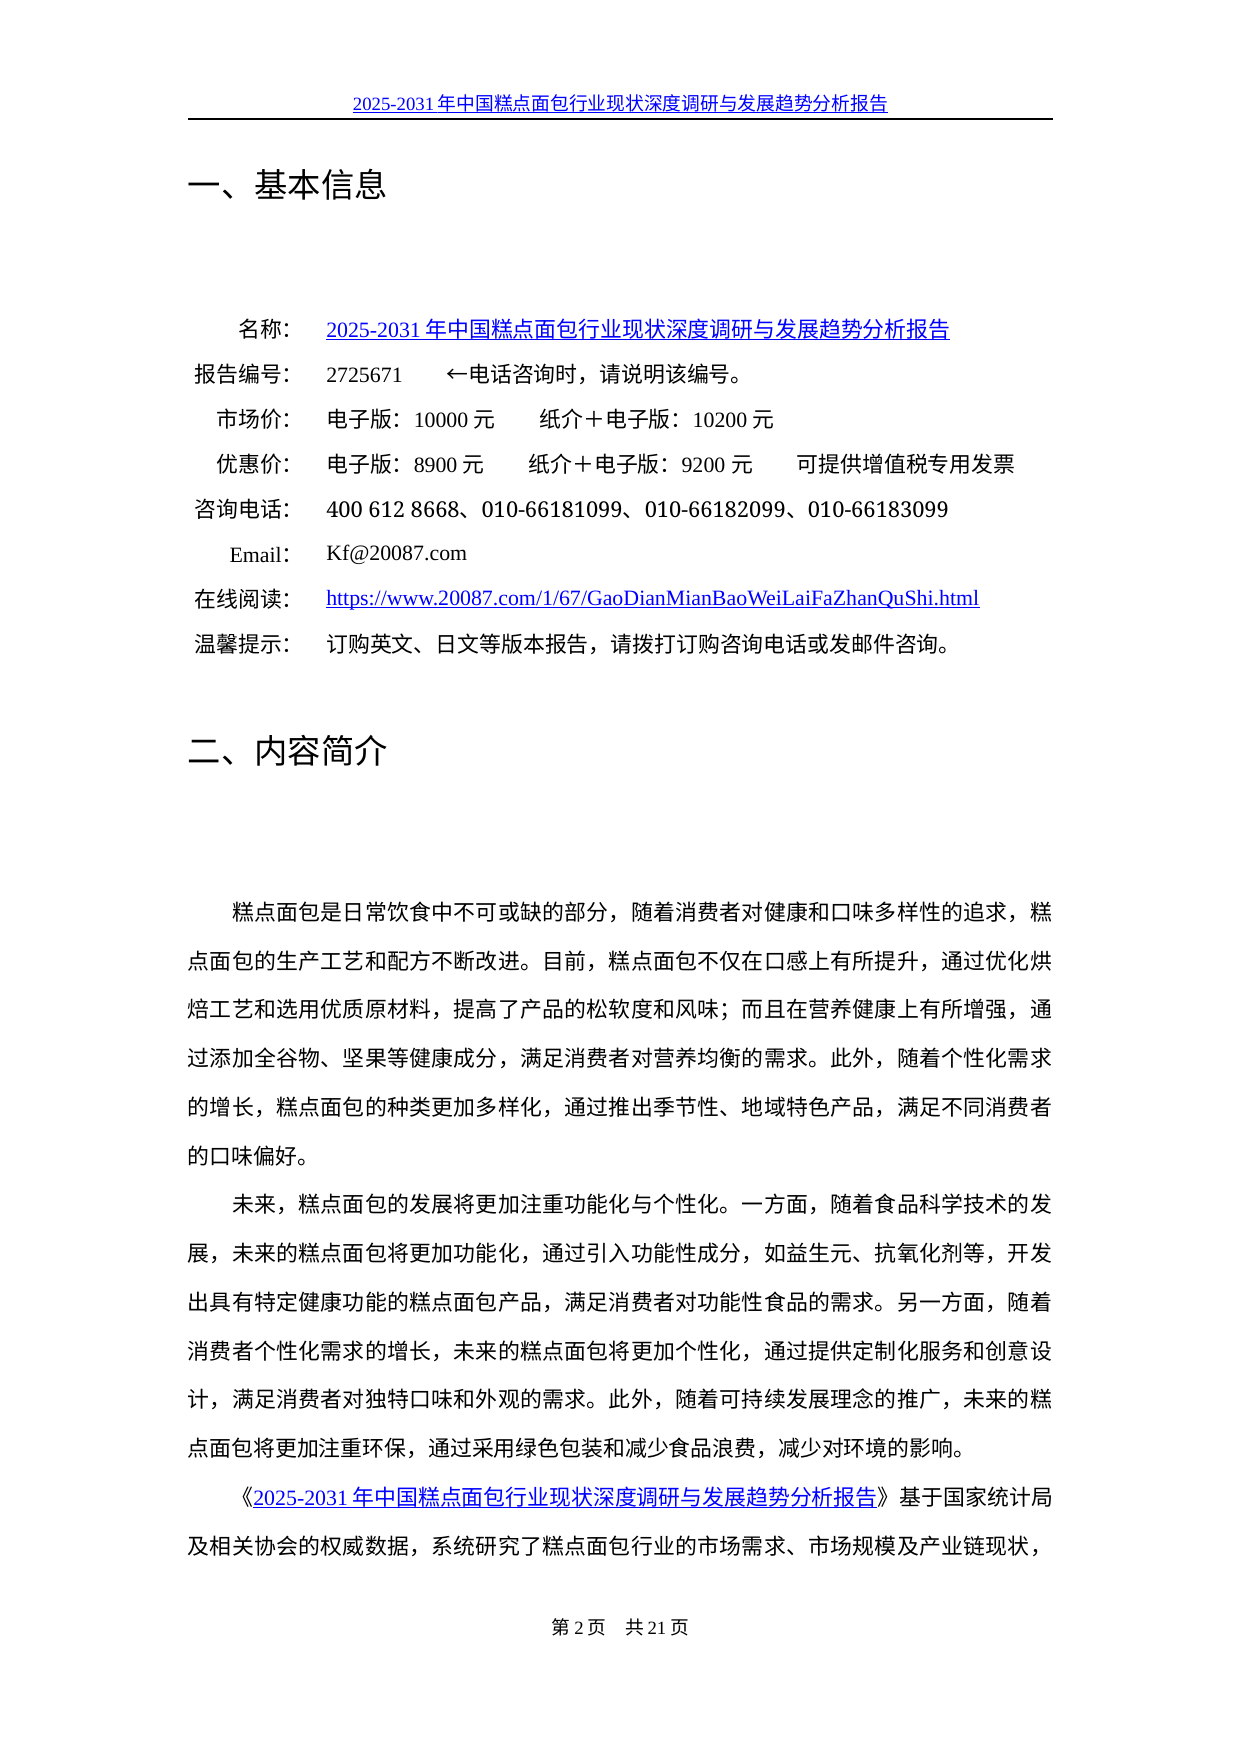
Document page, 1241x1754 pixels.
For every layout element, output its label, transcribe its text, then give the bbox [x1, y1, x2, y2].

table_cell 报告编号： [167, 357, 315, 402]
table_cell 优惠价： [167, 447, 315, 492]
table_cell 2725671 ←电话咨询时，请说明该编号。 [315, 357, 1073, 402]
table_cell 400 612 8668、010-66181099、010-66182099、010-66183099 [315, 492, 1073, 537]
title 一、基本信息 [187, 150, 1053, 215]
title 二、内容简介 [187, 717, 1053, 782]
table_cell [315, 582, 1073, 627]
table_header 名称： [167, 312, 315, 357]
table_cell Kf@20087.com [315, 537, 1073, 582]
table_cell 电子版：10000 元 纸介＋电子版：10200 元 [315, 402, 1073, 447]
table_cell 温馨提示： [167, 627, 315, 672]
table_cell 市场价： [167, 402, 315, 447]
table_cell Email： [167, 537, 315, 582]
table_header 2025-2031年中国糕点面包行业现状深度调研与发展趋势分析报告 [315, 312, 1073, 357]
table_cell 在线阅读： [167, 582, 315, 627]
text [187, 894, 1053, 1561]
table_cell 电子版：8900 元 纸介＋电子版：9200 元 可提供增值税专用发票 [315, 447, 1073, 492]
table_cell 订购英文、日文等版本报告，请拨打订购咨询电话或发邮件咨询。 [315, 627, 1073, 672]
table_cell 咨询电话： [167, 492, 315, 537]
